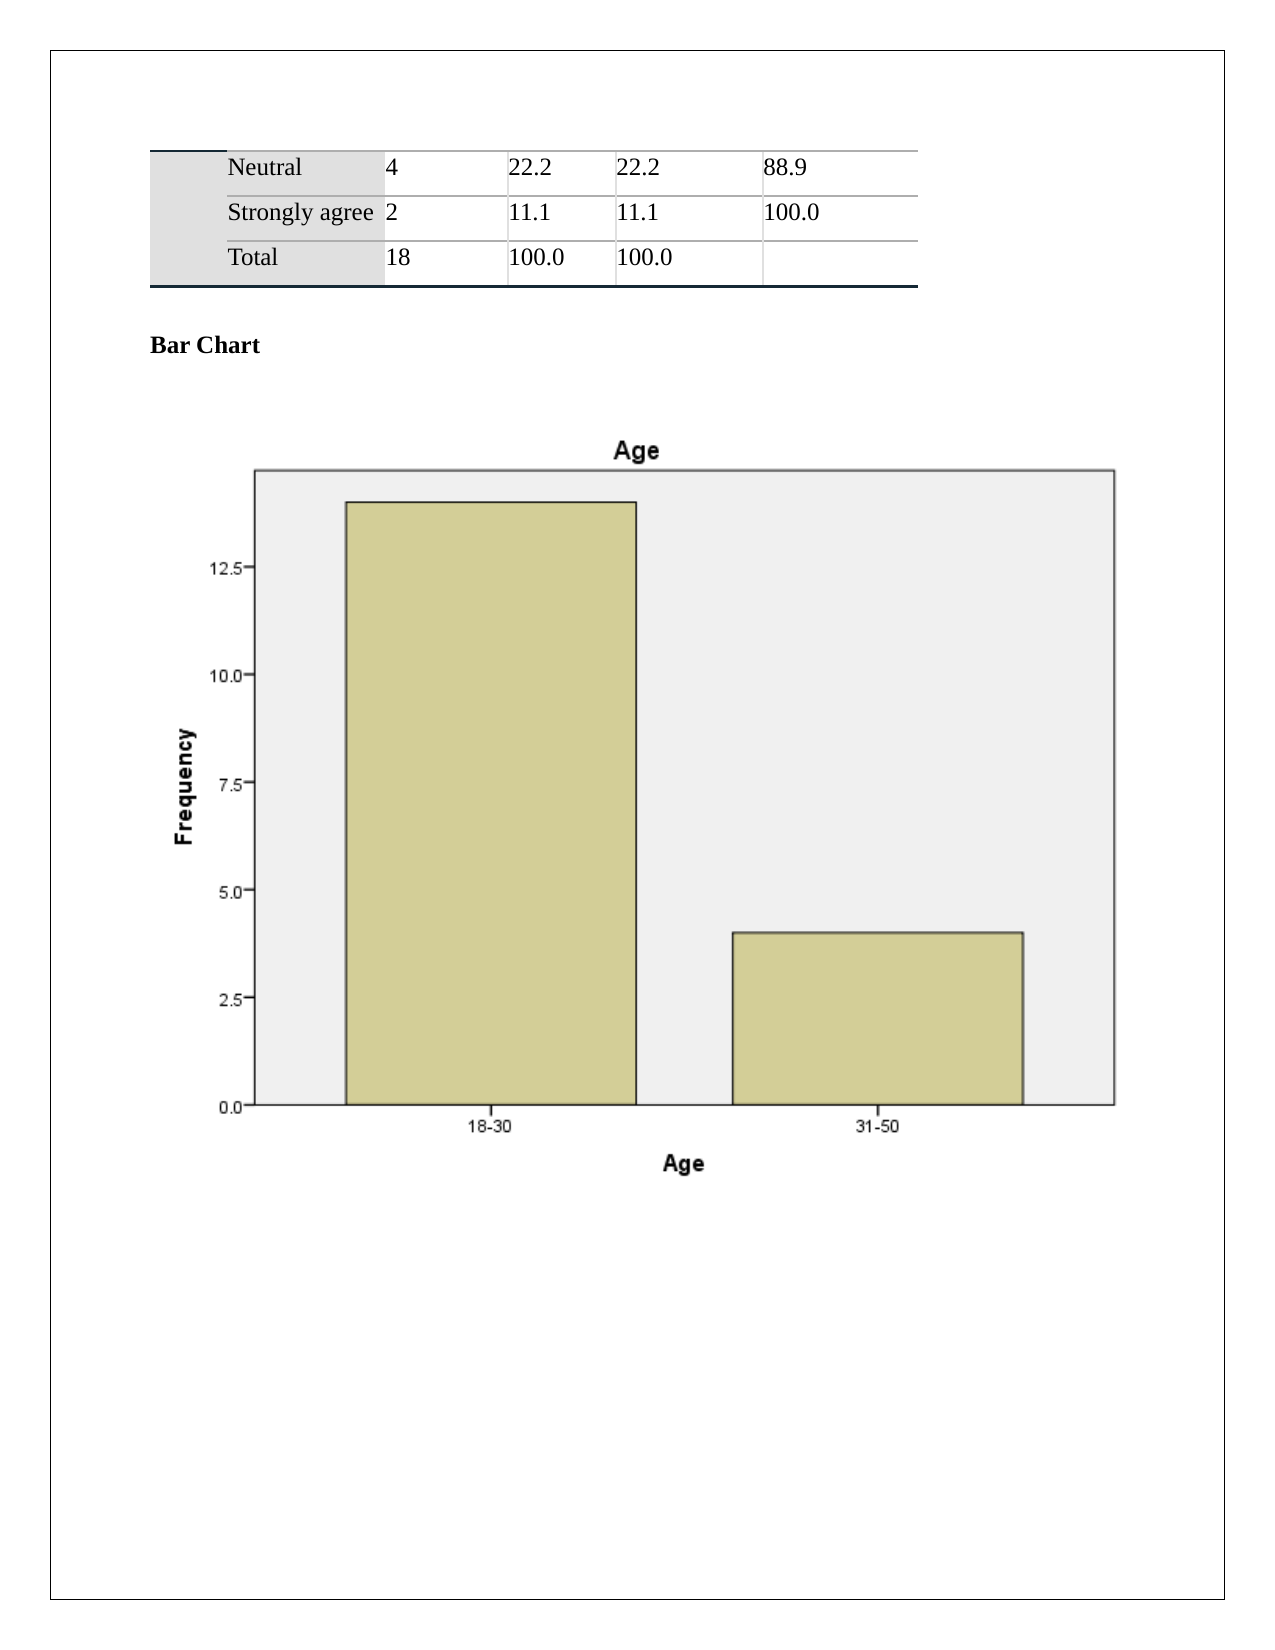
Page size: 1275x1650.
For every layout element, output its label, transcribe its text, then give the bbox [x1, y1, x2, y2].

text Bar Chart [150, 331, 1125, 359]
table_cell 11.1 [509, 197, 615, 240]
table_cell 11.1 [617, 197, 762, 240]
table_cell 100.0 [509, 242, 615, 285]
table_cell 18 [385, 242, 507, 285]
table_cell 22.2 [509, 152, 615, 195]
picture [150, 416, 1125, 1198]
table_cell 88.9 [764, 152, 918, 195]
table_cell [764, 242, 918, 285]
table_cell 22.2 [617, 152, 762, 195]
table_cell Neutral [227, 152, 385, 195]
table_cell 100.0 [617, 242, 762, 285]
table_cell 4 [385, 152, 507, 195]
table_cell 100.0 [764, 197, 918, 240]
table_cell Total [227, 242, 385, 285]
table_cell 2 [385, 197, 507, 240]
table_cell Strongly agree [227, 197, 385, 240]
